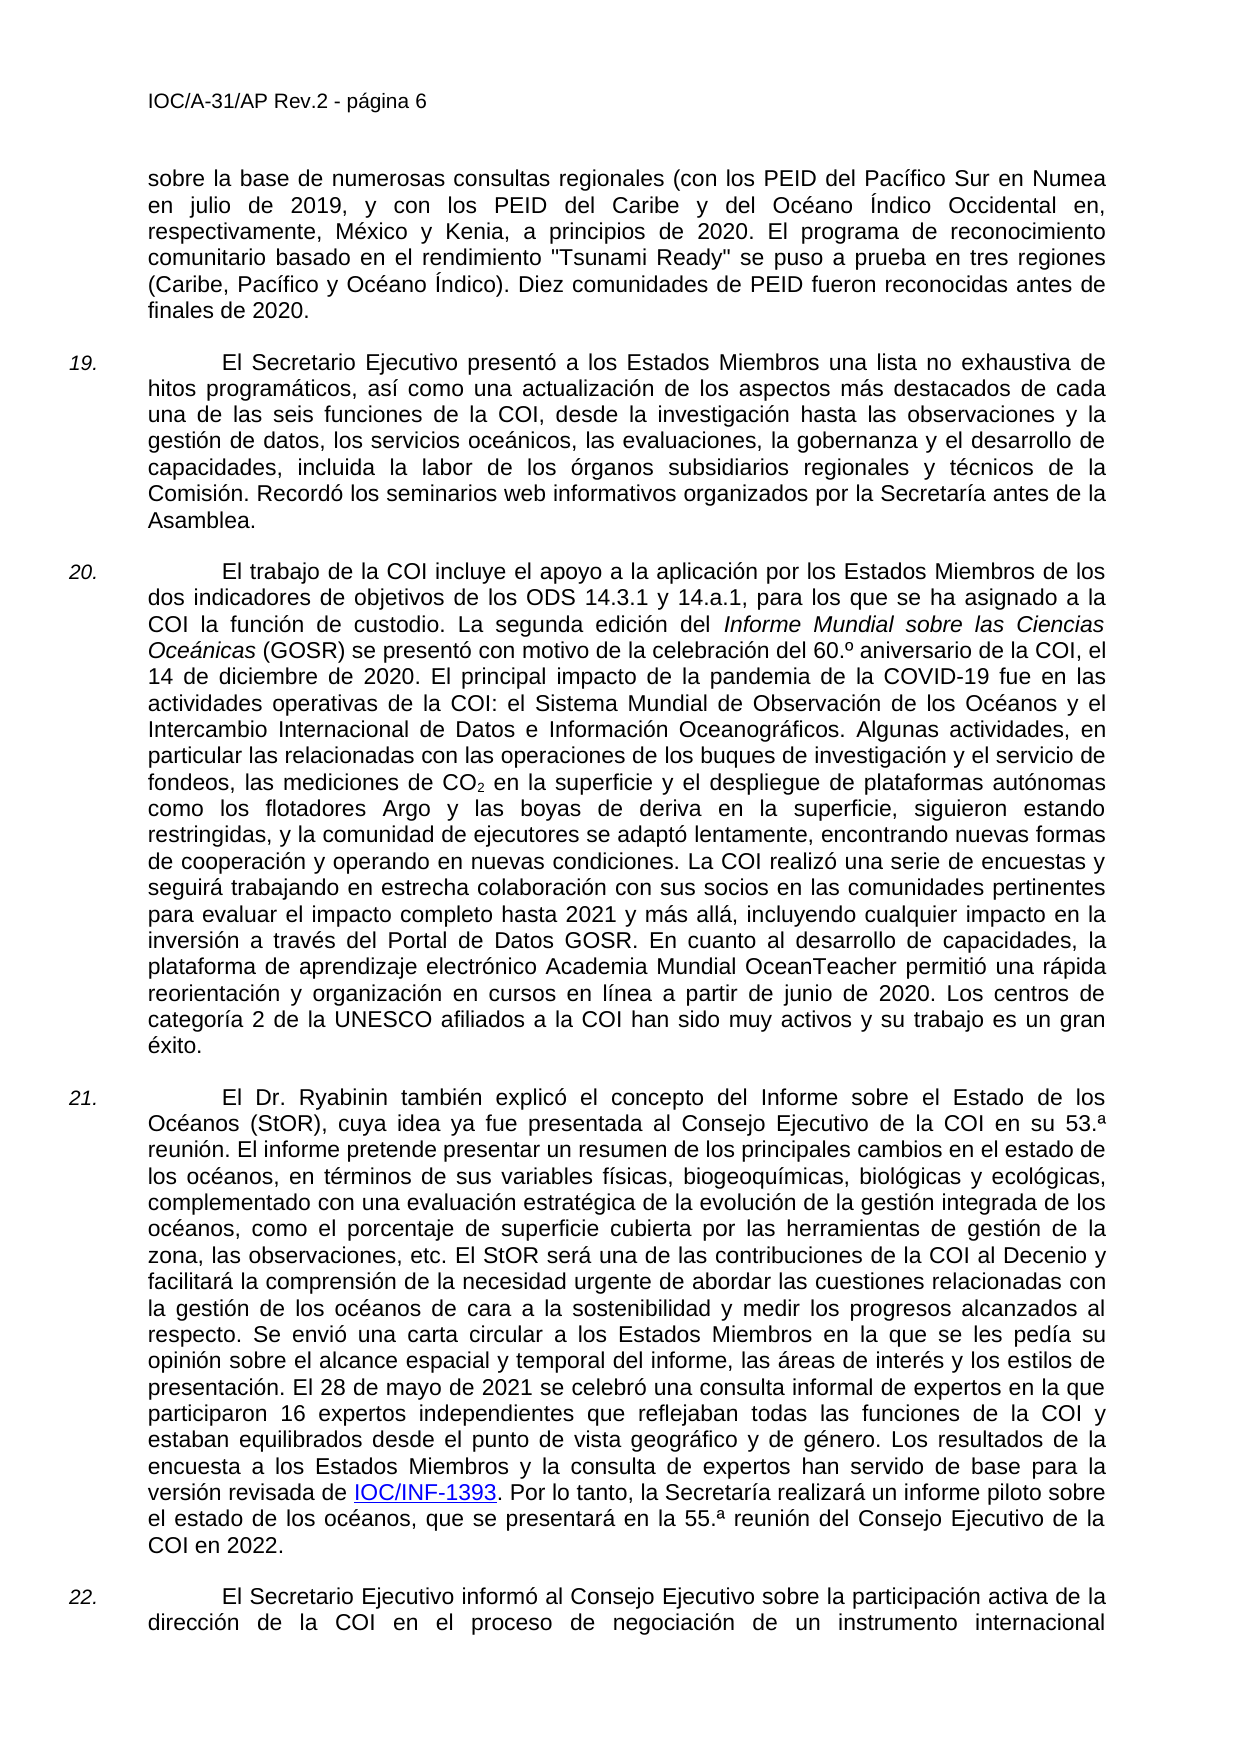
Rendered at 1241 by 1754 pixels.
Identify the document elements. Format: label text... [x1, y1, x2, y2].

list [69, 1583, 1107, 1636]
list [69, 165, 1107, 323]
list El trabajo de la COI incluye el apoyo a la aplicación por los Estados Miembros de los dos indicadores de objetivos de los ODS 14.3.1 y 14.a.1, para los que se ha asignado a la COI la función de custodio. La segunda edición del Informe Mundial sobre las Ciencias Oceánicas (GOSR) se presentó con motivo de la celebración del 60.º aniversario de la COI, el 14 de diciembre de 2020. El principal impacto de la pandemia de la COVID-19 fue en las actividades operativas de la COI: el Sistema Mundial de Observación de los Océanos y el Intercambio Internacional de Datos e Información Oceanográficos. Algunas actividades, en particular las relacionadas con las operaciones de los buques de investigación y el servicio de fondeos, las mediciones de CO2 en la superficie y el despliegue de plataformas autónomas como los flotadores Argo y las boyas de deriva en la superficie, siguieron estando restringidas, y la comunidad de ejecutores se adaptó lentamente, encontrando nuevas formas de cooperación y operando en nuevas condiciones. La COI realizó una serie de encuestas y seguirá trabajando en estrecha colaboración con sus socios en las comunidades pertinentes para evaluar el impacto completo hasta 2021 y más allá, incluyendo cualquier impacto en la inversión a través del Portal de Datos GOSR. En cuanto al desarrollo de capacidades, la plataforma de aprendizaje electrónico Academia Mundial OceanTeacher permitió una rápida reorientación y organización en cursos en línea a partir de junio de 2020. Los centros de categoría 2 de la UNESCO afiliados a la COI han sido muy activos y su trabajo es un gran éxito. [69, 558, 1107, 1059]
list El Secretario Ejecutivo presentó a los Estados Miembros una lista no exhaustiva de hitos programáticos, así como una actualización de los aspectos más destacados de cada una de las seis funciones de la COI, desde la investigación hasta las observaciones y la gestión de datos, los servicios oceánicos, las evaluaciones, la gobernanza y el desarrollo de capacidades, incluida la labor de los órganos subsidiarios regionales y técnicos de la Comisión. Recordó los seminarios web informativos organizados por la Secretaría antes de la Asamblea. [69, 348, 1107, 533]
list El Dr. Ryabinin también explicó el concepto del Informe sobre el Estado de los Océanos (StOR), cuya idea ya fue presentada al Consejo Ejecutivo de la COI en su 53.ª reunión. El informe pretende presentar un resumen de los principales cambios en el estado de los océanos, en términos de sus variables físicas, biogeoquímicas, biológicas y ecológicas, complementado con una evaluación estratégica de la evolución de la gestión integrada de los océanos, como el porcentaje de superficie cubierta por las herramientas de gestión de la zona, las observaciones, etc. El StOR será una de las contribuciones de la COI al Decenio y facilitará la comprensión de la necesidad urgente de abordar las cuestiones relacionadas con la gestión de los océanos de cara a la sostenibilidad y medir los progresos alcanzados al respecto. Se envió una carta circular a los Estados Miembros en la que se les pedía su opinión sobre el alcance espacial y temporal del informe, las áreas de interés y los estilos de presentación. El 28 de mayo de 2021 se celebró una consulta informal de expertos en la que participaron 16 expertos independientes que reflejaban todas las funciones de la COI y estaban equilibrados desde el punto de vista geográfico y de género. Los resultados de la encuesta a los Estados Miembros y la consulta de expertos han servido de base para la versión revisada de IOC/INF-1393. Por lo tanto, la Secretaría realizará un informe piloto sobre el estado de los océanos, que se presentará en la 55.ª reunión del Consejo Ejecutivo de la COI en 2022. [69, 1084, 1107, 1558]
